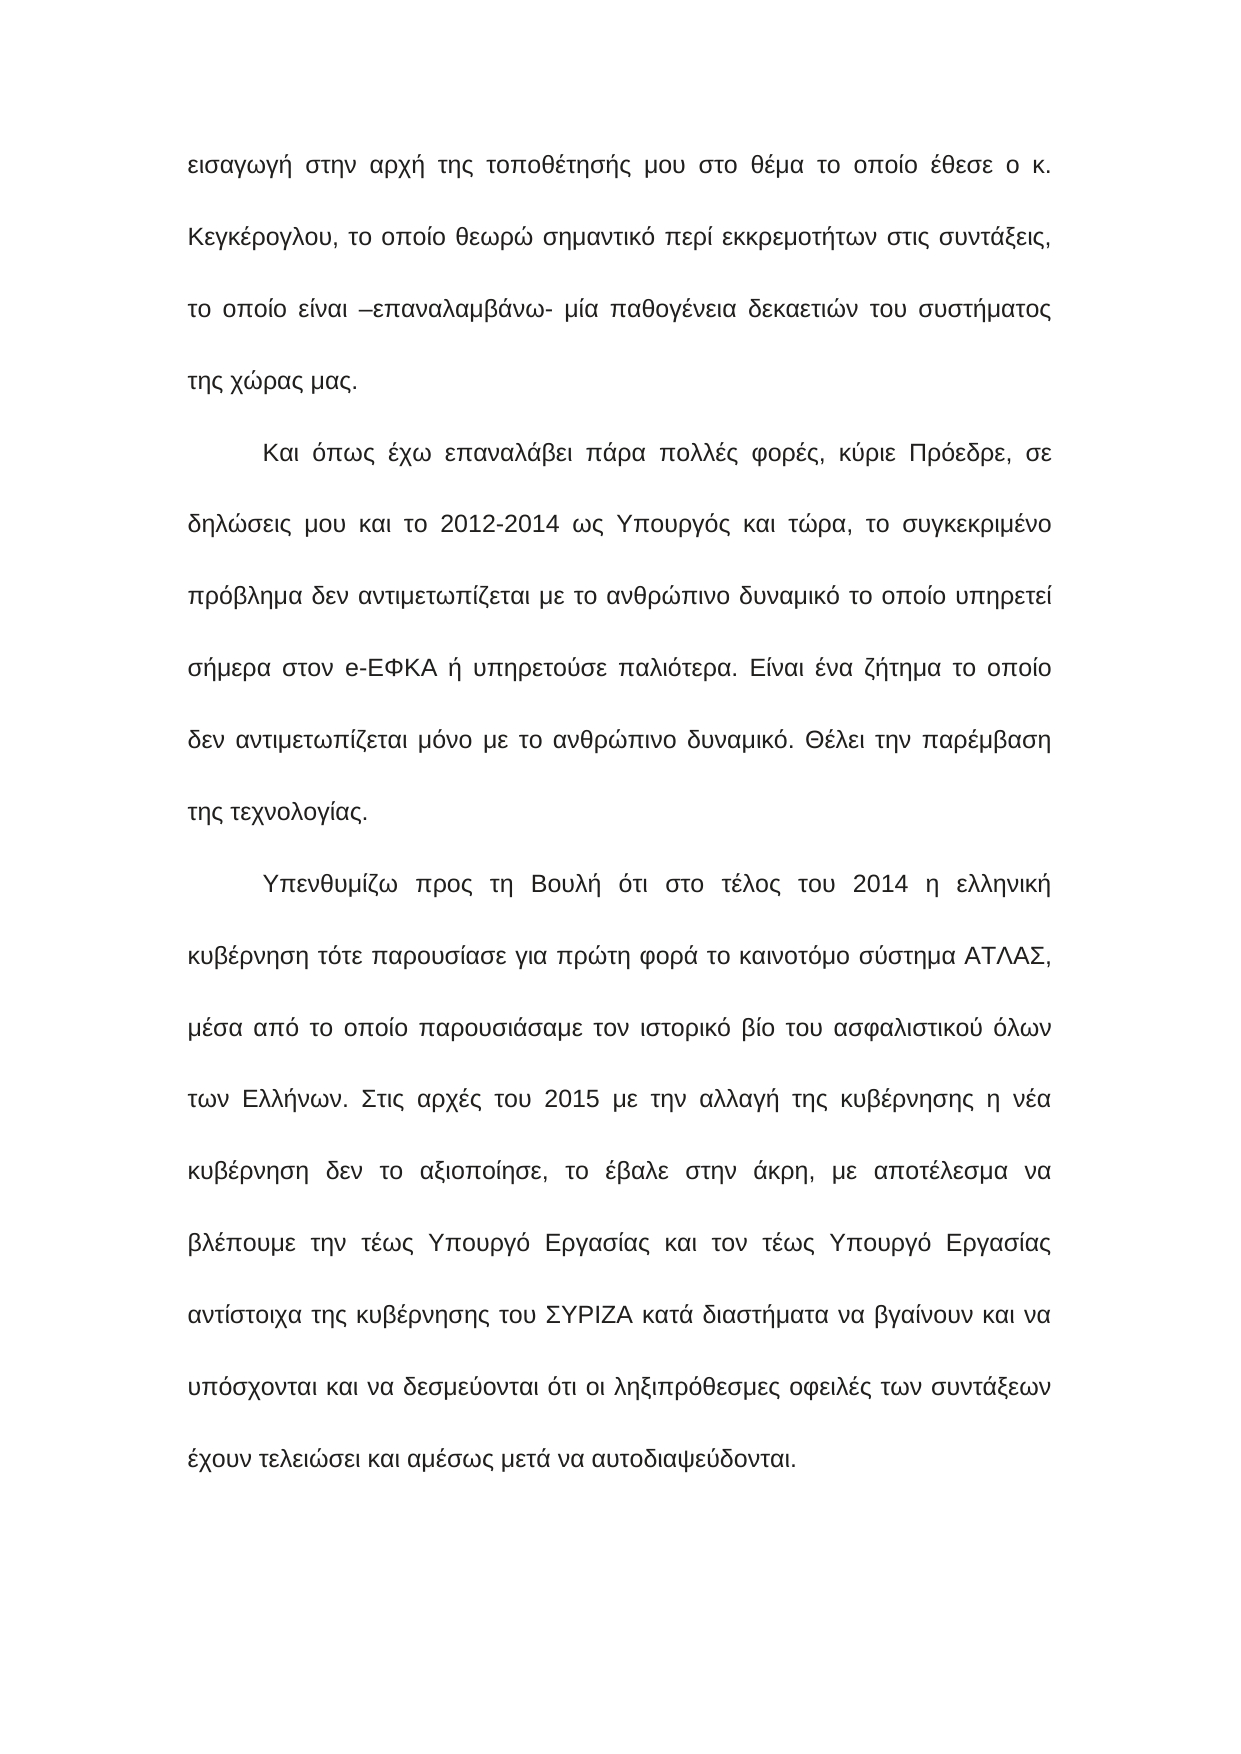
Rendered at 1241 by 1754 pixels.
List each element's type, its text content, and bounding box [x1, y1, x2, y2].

text Και όπως έχω επαναλάβει πάρα πολλές φορές, κύριε Πρόεδρε, σε δηλώσεις μου και το 2012-2014 ως Υπουργός και τώρα, το συγκεκριμένο πρόβλημα δεν αντιμετωπίζεται με το ανθρώπινο δυναμικό το οποίο υπηρετεί σήμερα στον e-ΕΦΚΑ ή υπηρετούσε παλιότερα. Είναι ένα ζήτημα το οποίο δεν αντιμετωπίζεται μόνο με το ανθρώπινο δυναμικό. Θέλει την παρέμβαση της τεχνολογίας. [187, 437, 1053, 826]
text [187, 150, 1053, 304]
text Υπενθυμίζω προς τη Βουλή ότι στο τέλος του 2014 η ελληνική κυβέρνηση τότε παρουσίασε για πρώτη φορά το καινοτόμο σύστημα ΑΤΛΑΣ, μέσα από το οποίο παρουσιάσαμε τον ιστορικό βίο του ασφαλιστικού όλων των Ελλήνων. Στις αρχές του 2015 με την αλλαγή της κυβέρνησης η νέα κυβέρνηση δεν το αξιοποίησε, το έβαλε στην άκρη, με αποτέλεσμα να βλέπουμε την τέως Υπουργό Εργασίας και τον τέως Υπουργό Εργασίας αντίστοιχα της κυβέρνησης του ΣΥΡΙΖΑ κατά διαστήματα να βγαίνουν και να υπόσχονται και να δεσμεύονται ότι οι ληξιπρόθεσμες οφειλές των συντάξεων έχουν τελειώσει και αμέσως μετά να αυτοδιαψεύδονται. [187, 869, 1053, 1094]
text Υπενθυμίζω προς τη Βουλή ότι στο τέλος του 2014 η ελληνική κυβέρνηση τότε παρουσίασε για πρώτη φορά το καινοτόμο σύστημα ΑΤΛΑΣ, μέσα από το οποίο παρουσιάσαμε τον ιστορικό βίο του ασφαλιστικού όλων των Ελλήνων. Στις αρχές του 2015 με την αλλαγή της κυβέρνησης η νέα κυβέρνηση δεν το αξιοποίησε, το έβαλε στην άκρη, με αποτέλεσμα να βλέπουμε την τέως Υπουργό Εργασίας και τον τέως Υπουργό Εργασίας αντίστοιχα της κυβέρνησης του ΣΥΡΙΖΑ κατά διαστήματα να βγαίνουν και να υπόσχονται και να δεσμεύονται ότι οι ληξιπρόθεσμες οφειλές των συντάξεων έχουν τελειώσει και αμέσως μετά να αυτοδιαψεύδονται. [187, 1096, 1053, 1472]
